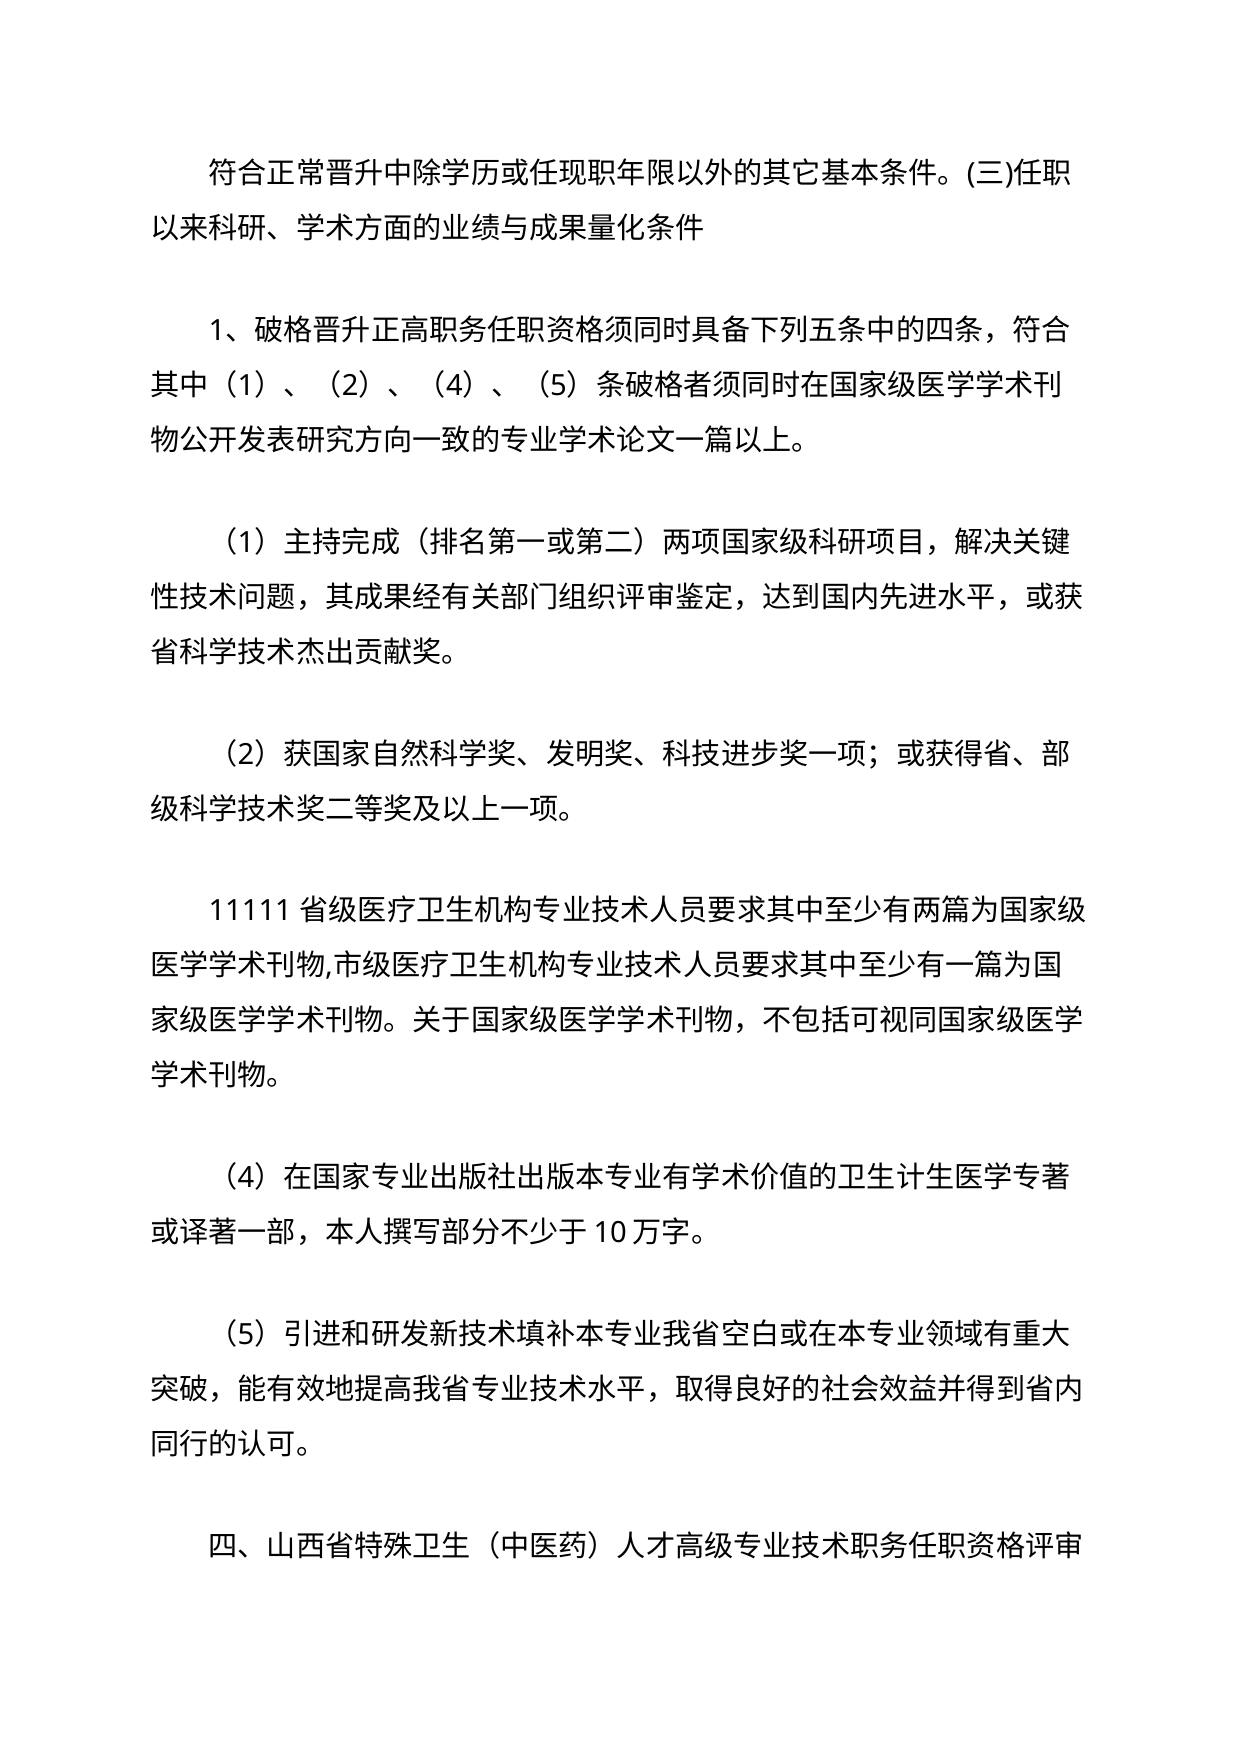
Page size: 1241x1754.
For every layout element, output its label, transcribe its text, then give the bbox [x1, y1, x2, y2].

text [150, 1522, 1090, 1564]
text （1）主持完成（排名第一或第二）两项国家级科研项目，解决关键性技术问题，其成果经有关部门组织评审鉴定，达到国内先进水平，或获省科学技术杰出贡献奖。 [150, 518, 1090, 671]
text 11111 省级医疗卫生机构专业技术人员要求其中至少有两篇为国家级医学学术刊物,市级医疗卫生机构专业技术人员要求其中至少有一篇为国家级医学学术刊物。关于国家级医学学术刊物，不包括可视同国家级医学学术刊物。 [150, 887, 1090, 1094]
text （5）引进和研发新技术填补本专业我省空白或在本专业领域有重大突破，能有效地提高我省专业技术水平，取得良好的社会效益并得到省内同行的认可。 [150, 1311, 1090, 1463]
text 1、破格晋升正高职务任职资格须同时具备下列五条中的四条，符合其中（1）、（2）、（4）、（5）条破格者须同时在国家级医学学术刊物公开发表研究方向一致的专业学术论文一篇以上。 [150, 307, 1090, 459]
text （2）获国家自然科学奖、发明奖、科技进步奖一项；或获得省、部级科学技术奖二等奖及以上一项。 [150, 730, 1090, 827]
text （4）在国家专业出版社出版本专业有学术价值的卫生计生医学专著或译著一部，本人撰写部分不少于10万字。 [150, 1154, 1090, 1251]
text 符合正常晋升中除学历或任现职年限以外的其它基本条件。(三)任职以来科研、学术方面的业绩与成果量化条件 [150, 150, 1090, 247]
